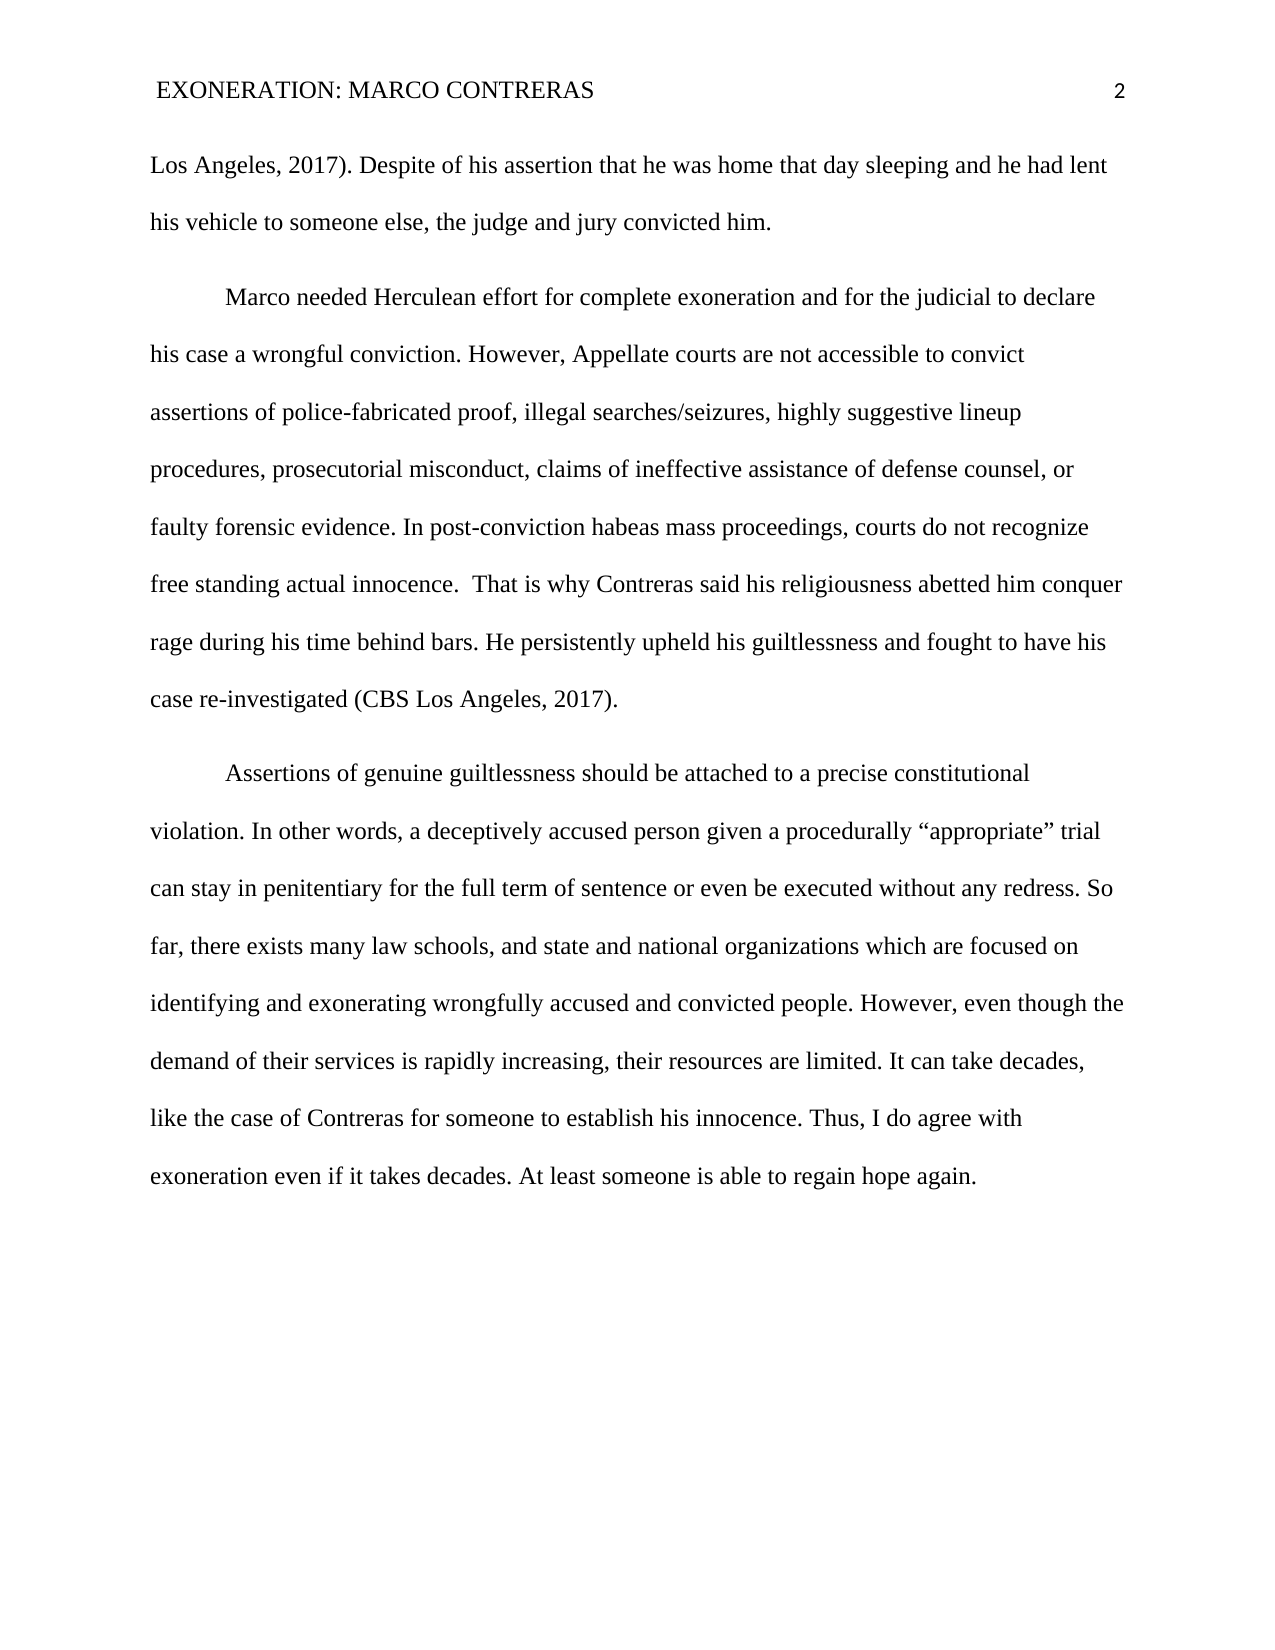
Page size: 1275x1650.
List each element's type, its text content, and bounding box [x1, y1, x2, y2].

text Assertions of genuine guiltlessness should be attached to a precise constitutional violation. In other words, a deceptively accused person given a procedurally “appropriate” trial can stay in penitentiary for the full term of sentence or even be executed without any redress. So far, there exists many law schools, and state and national organizations which are focused on identifying and exonerating wrongfully accused and convicted people. However, even though the demand of their services is rapidly increasing, their resources are limited. It can take decades, like the case of Contreras for someone to establish his innocence. Thus, I do agree with exoneration even if it takes decades. At least someone is able to regain hope again. [150, 758, 1125, 1189]
text Marco needed Herculean effort for complete exoneration and for the judicial to declare his case a wrongful conviction. However, Appellate courts are not accessible to convict assertions of police-fabricated proof, illegal searches/seizures, highly suggestive lineup procedures, prosecutorial misconduct, claims of ineffective assistance of defense counsel, or faulty forensic evidence. In post-conviction habeas mass proceedings, courts do not recognize free standing actual innocence. That is why Contreras said his religiousness abetted him conquer rage during his time behind bars. He persistently upheld his guiltlessness and fought to have his case re-investigated (CBS Los Angeles, 2017). [150, 282, 1125, 713]
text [150, 150, 1125, 236]
